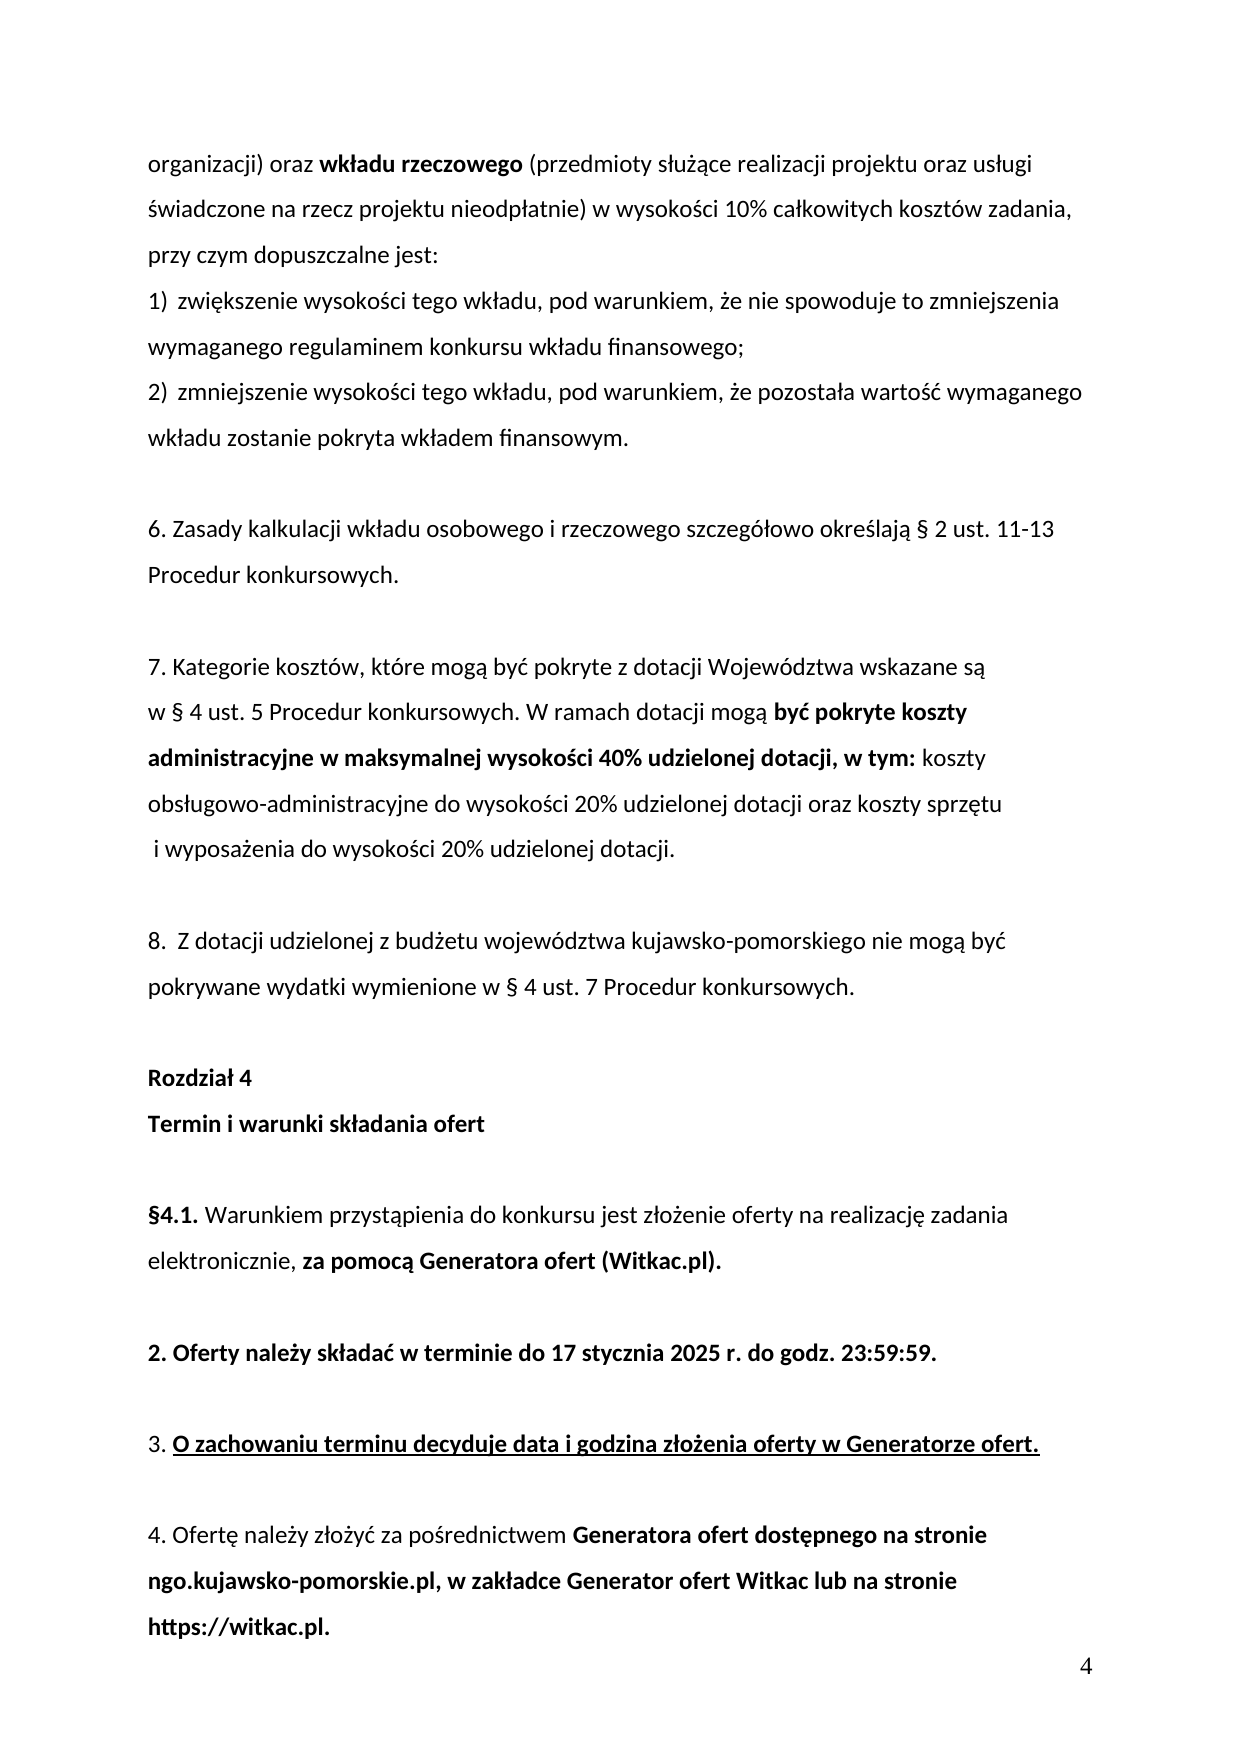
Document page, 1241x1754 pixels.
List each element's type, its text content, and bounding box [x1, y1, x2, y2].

text 2. Oferty należy składać w terminie do 17 stycznia 2025 r. do godz. 23:59:59. [148, 1337, 1092, 1367]
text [148, 148, 1092, 270]
list Z dotacji udzielonej z budżetu województwa kujawsko-pomorskiego nie mogą być pokrywane wydatki wymienione w § 4 ust. 7 Procedur konkursowych. [148, 925, 1092, 1001]
list zwiększenie wysokości tego wkładu, pod warunkiem, że nie spowoduje to zmniejszenia wymaganego regulaminem konkursu wkładu finansowego; [148, 285, 1092, 361]
text 3. O zachowaniu terminu decyduje data i godzina złożenia oferty w Generatorze ofert. [148, 1428, 1092, 1459]
title Rozdział 4 [148, 1062, 1092, 1093]
text 7. Kategorie kosztów, które mogą być pokryte z dotacji Województwa wskazane są w § 4 ust. 5 Procedur konkursowych. W ramach dotacji mogą być pokryte koszty administracyjne w maksymalnej wysokości 40% udzielonej dotacji, w tym: koszty obsługowo-administracyjne do wysokości 20% udzielonej dotacji oraz koszty sprzętu i wyposażenia do wysokości 20% udzielonej dotacji. [148, 651, 1092, 864]
title Termin i warunki składania ofert [148, 1108, 1092, 1138]
text §4.1. Warunkiem przystąpienia do konkursu jest złożenie oferty na realizację zadania elektronicznie, za pomocą Generatora ofert (Witkac.pl). [148, 1199, 1092, 1276]
list zmniejszenie wysokości tego wkładu, pod warunkiem, że pozostała wartość wymaganego wkładu zostanie pokryta wkładem finansowym. [148, 376, 1092, 453]
text 4. Ofertę należy złożyć za pośrednictwem Generatora ofert dostępnego na stronie ngo.kujawsko-pomorskie.pl, w zakładce Generator ofert Witkac lub na stronie https://witkac.pl. [148, 1519, 1092, 1642]
text 6. Zasady kalkulacji wkładu osobowego i rzeczowego szczegółowo określają § 2 ust. 11-13 Procedur konkursowych. [148, 513, 1092, 590]
